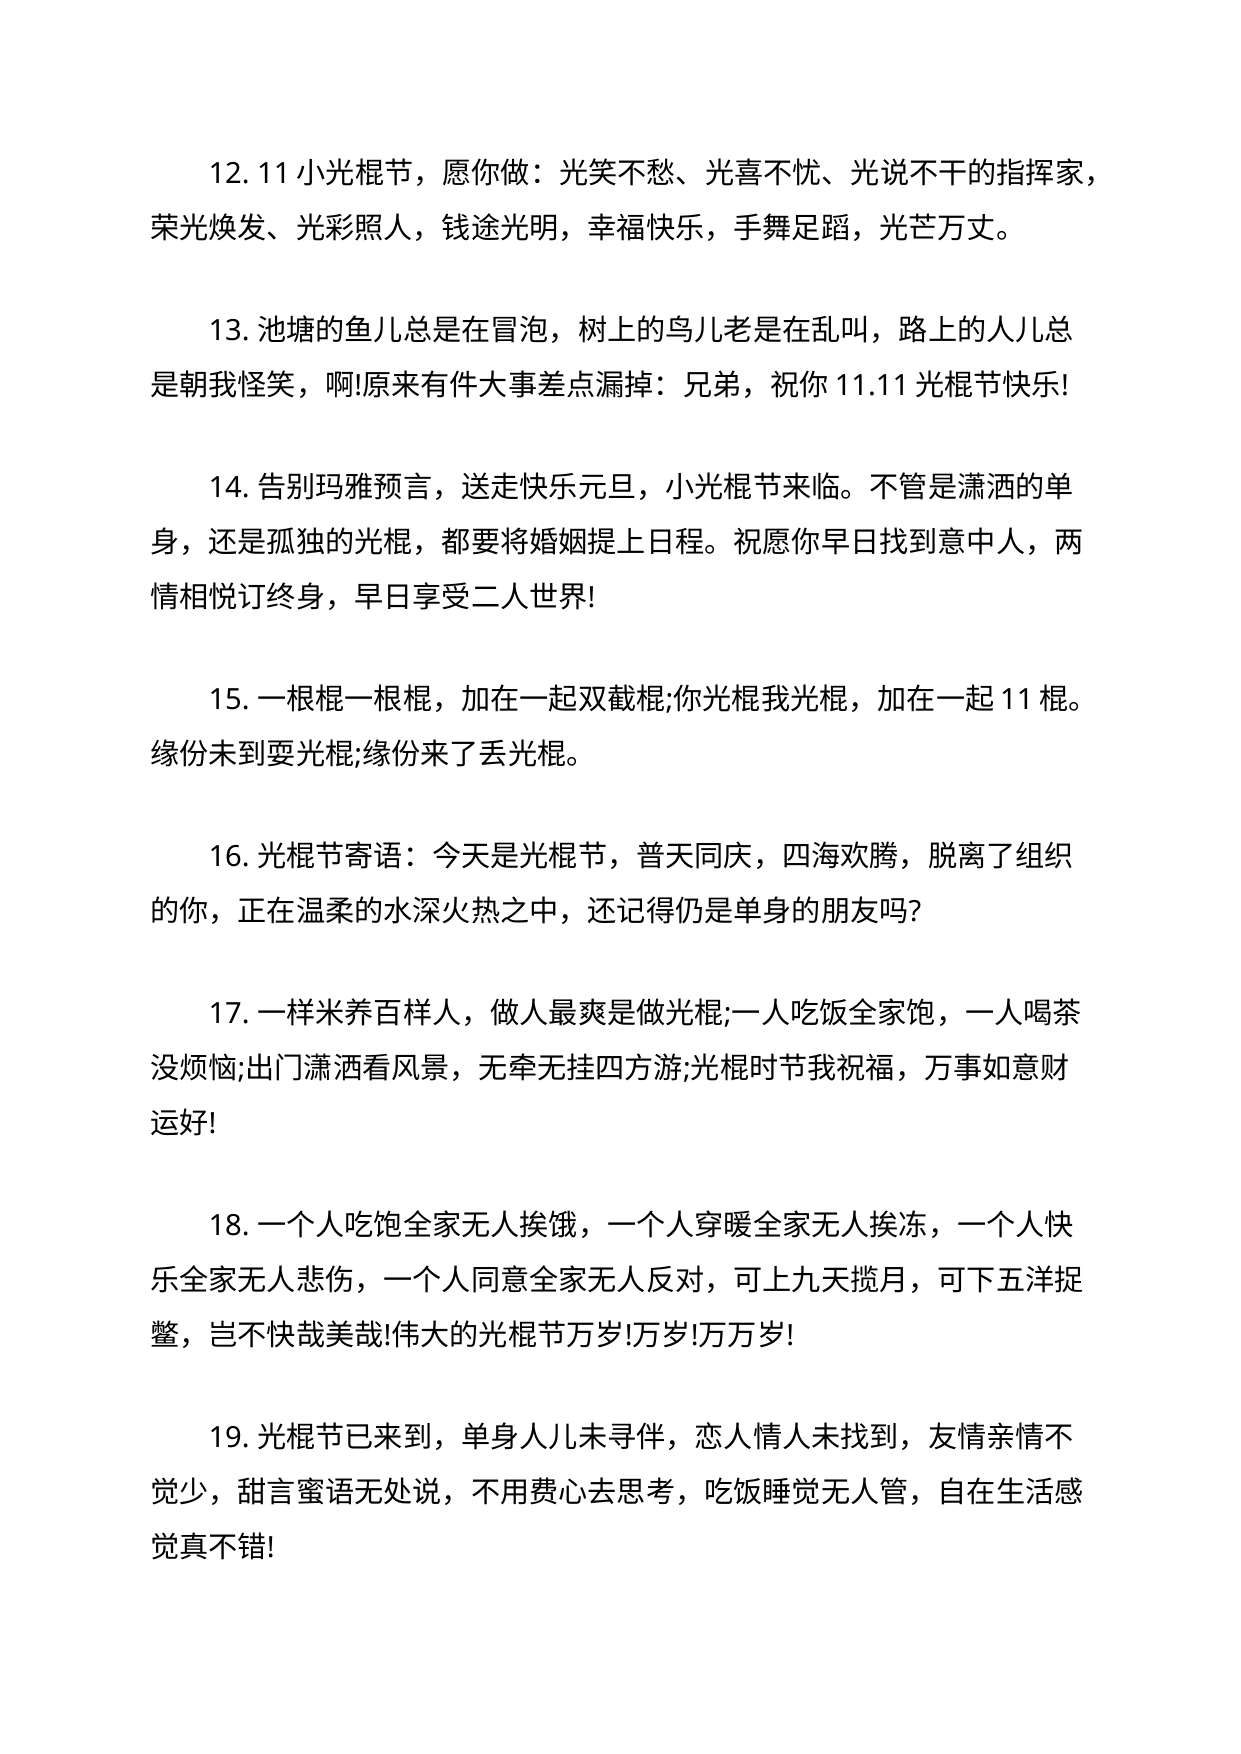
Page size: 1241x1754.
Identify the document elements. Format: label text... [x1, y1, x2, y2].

text 15. 一根棍一根棍，加在一起双截棍;你光棍我光棍，加在一起11棍。缘份未到耍光棍;缘份来了丢光棍。 [150, 676, 1090, 773]
text 17. 一样米养百样人，做人最爽是做光棍;一人吃饭全家饱，一人喝茶没烦恼;出门潇洒看风景，无牵无挂四方游;光棍时节我祝福，万事如意财运好! [150, 989, 1090, 1142]
text 14. 告别玛雅预言，送走快乐元旦，小光棍节来临。不管是潇洒的单身，还是孤独的光棍，都要将婚姻提上日程。祝愿你早日找到意中人，两情相悦订终身，早日享受二人世界! [150, 464, 1090, 616]
text 16. 光棍节寄语：今天是光棍节，普天同庆，四海欢腾，脱离了组织的你，正在温柔的水深火热之中，还记得仍是单身的朋友吗? [150, 833, 1090, 930]
text 13. 池塘的鱼儿总是在冒泡，树上的鸟儿老是在乱叫，路上的人儿总是朝我怪笑，啊!原来有件大事差点漏掉：兄弟，祝你11.11光棍节快乐! [150, 307, 1090, 404]
text 18. 一个人吃饱全家无人挨饿，一个人穿暖全家无人挨冻，一个人快乐全家无人悲伤，一个人同意全家无人反对，可上九天揽月，可下五洋捉鳖，岂不快哉美哉!伟大的光棍节万岁!万岁!万万岁! [150, 1202, 1090, 1354]
text 19. 光棍节已来到，单身人儿未寻伴，恋人情人未找到，友情亲情不觉少，甜言蜜语无处说，不用费心去思考，吃饭睡觉无人管，自在生活感觉真不错! [150, 1413, 1090, 1566]
text 12. 11小光棍节，愿你做：光笑不愁、光喜不忧、光说不干的指挥家，荣光焕发、光彩照人，钱途光明，幸福快乐，手舞足蹈，光芒万丈。 [150, 150, 1090, 247]
